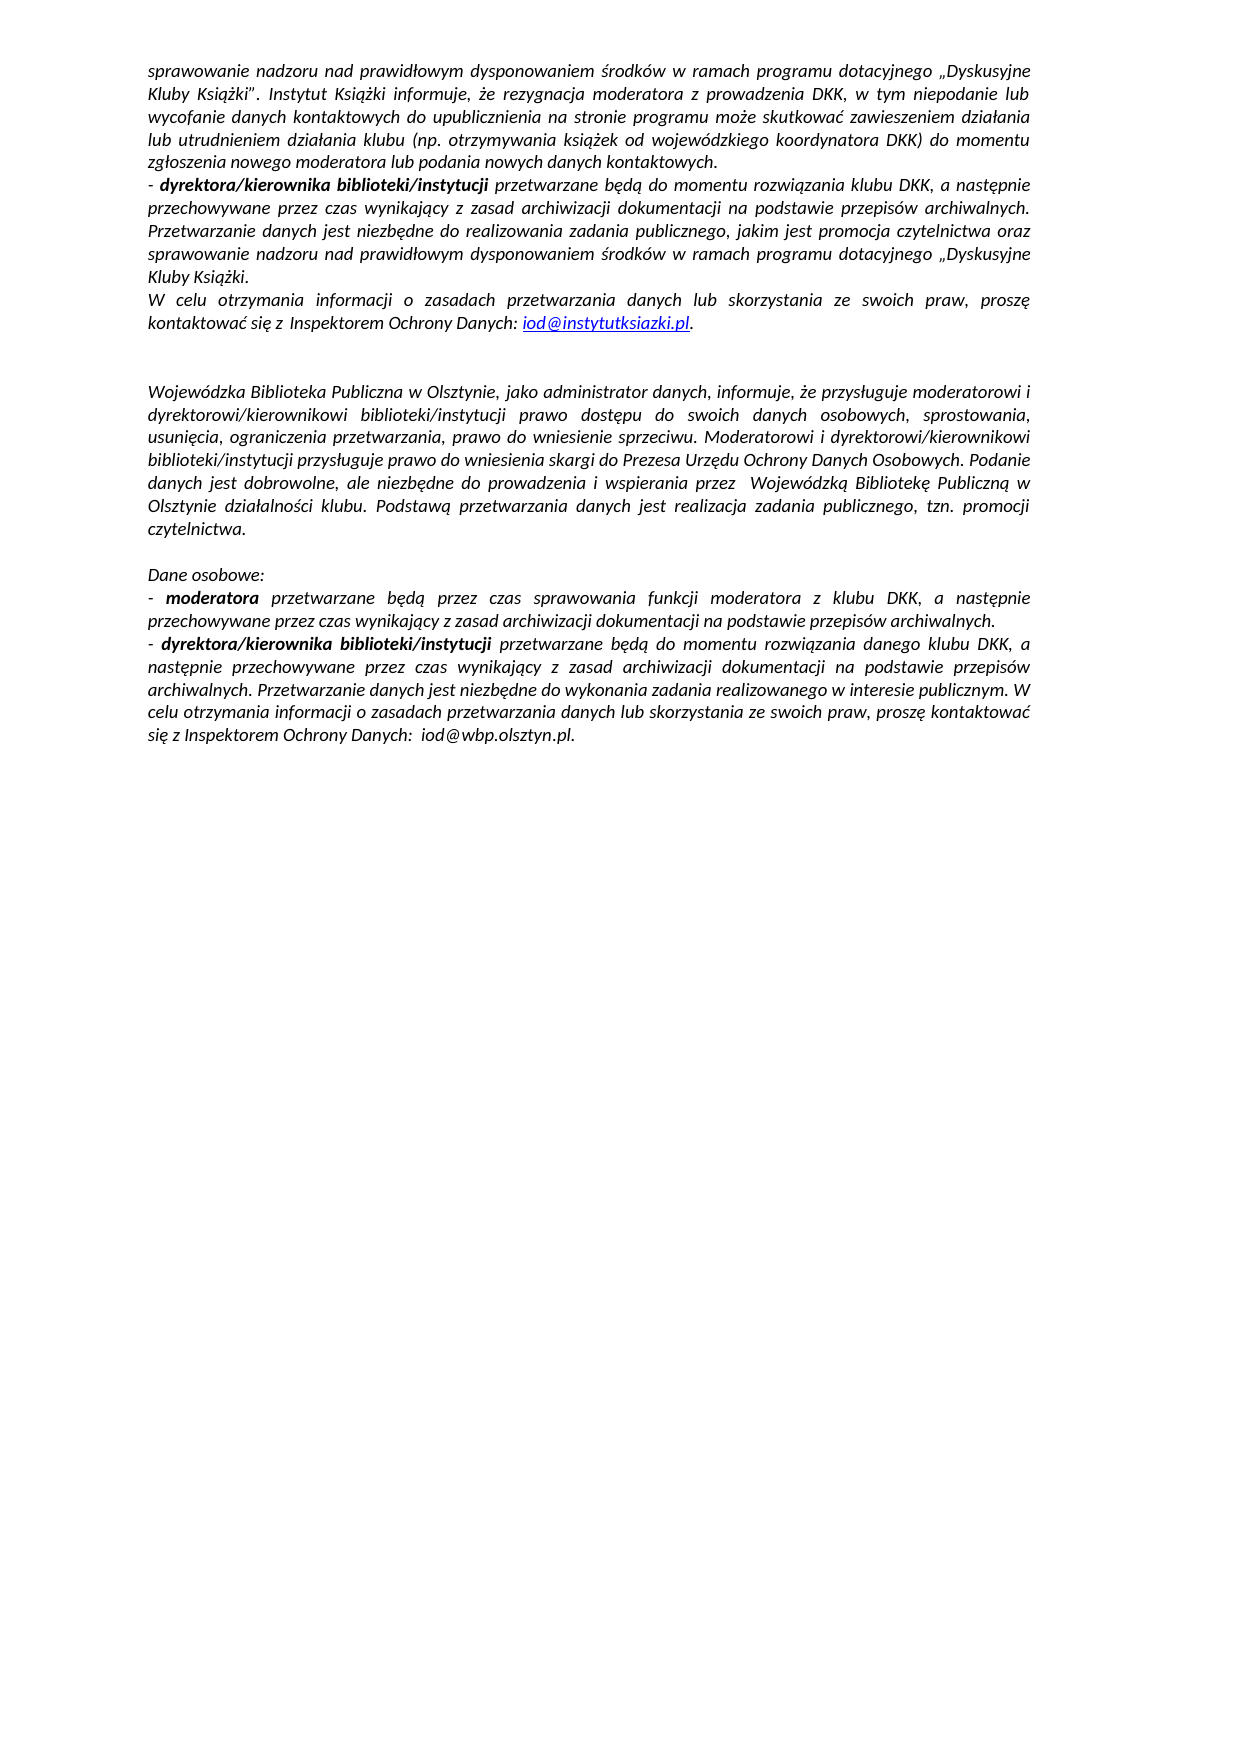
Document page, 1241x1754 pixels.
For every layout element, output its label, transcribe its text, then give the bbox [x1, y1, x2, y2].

text Wojewódzka Biblioteka Publiczna w Olsztynie, jako administrator danych, informuje, że przysługuje moderatorowi i dyrektorowi/kierownikowi biblioteki/instytucji prawo dostępu do swoich danych osobowych, sprostowania, usunięcia, ograniczenia przetwarzania, prawo do wniesienie sprzeciwu. Moderatorowi i dyrektorowi/kierownikowi biblioteki/instytucji przysługuje prawo do wniesienia skargi do Prezesa Urzędu Ochrony Danych Osobowych. Podanie danych jest dobrowolne, ale niezbędne do prowadzenia i wspierania przez Wojewódzką Bibliotekę Publiczną w Olsztynie działalności klubu. Podstawą przetwarzania danych jest realizacja zadania publicznego, tzn. promocji czytelnictwa. [148, 380, 1033, 540]
text W celu otrzymania informacji o zasadach przetwarzania danych lub skorzystania ze swoich praw, proszę kontaktować się z Inspektorem Ochrony Danych: iod@instytutksiazki.pl. [148, 288, 1033, 334]
text - dyrektora/kierownika biblioteki/instytucji przetwarzane będą do momentu rozwiązania danego klubu DKK, a następnie przechowywane przez czas wynikający z zasad archiwizacji dokumentacji na podstawie przepisów archiwalnych. Przetwarzanie danych jest niezbędne do wykonania zadania realizowanego w interesie publicznym. W celu otrzymania informacji o zasadach przetwarzania danych lub skorzystania ze swoich praw, proszę kontaktować się z Inspektorem Ochrony Danych: iod@wbp.olsztyn.pl. [148, 632, 1033, 747]
text - dyrektora/kierownika biblioteki/instytucji przetwarzane będą do momentu rozwiązania klubu DKK, a następnie przechowywane przez czas wynikający z zasad archiwizacji dokumentacji na podstawie przepisów archiwalnych. Przetwarzanie danych jest niezbędne do realizowania zadania publicznego, jakim jest promocja czytelnictwa oraz sprawowanie nadzoru nad prawidłowym dysponowaniem środków w ramach programu dotacyjnego „Dyskusyjne Kluby Książki. [148, 174, 1033, 288]
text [148, 59, 1033, 174]
text Dane osobowe: [148, 563, 1033, 586]
text - moderatora przetwarzane będą przez czas sprawowania funkcji moderatora z klubu DKK, a następnie przechowywane przez czas wynikający z zasad archiwizacji dokumentacji na podstawie przepisów archiwalnych. [148, 586, 1033, 632]
